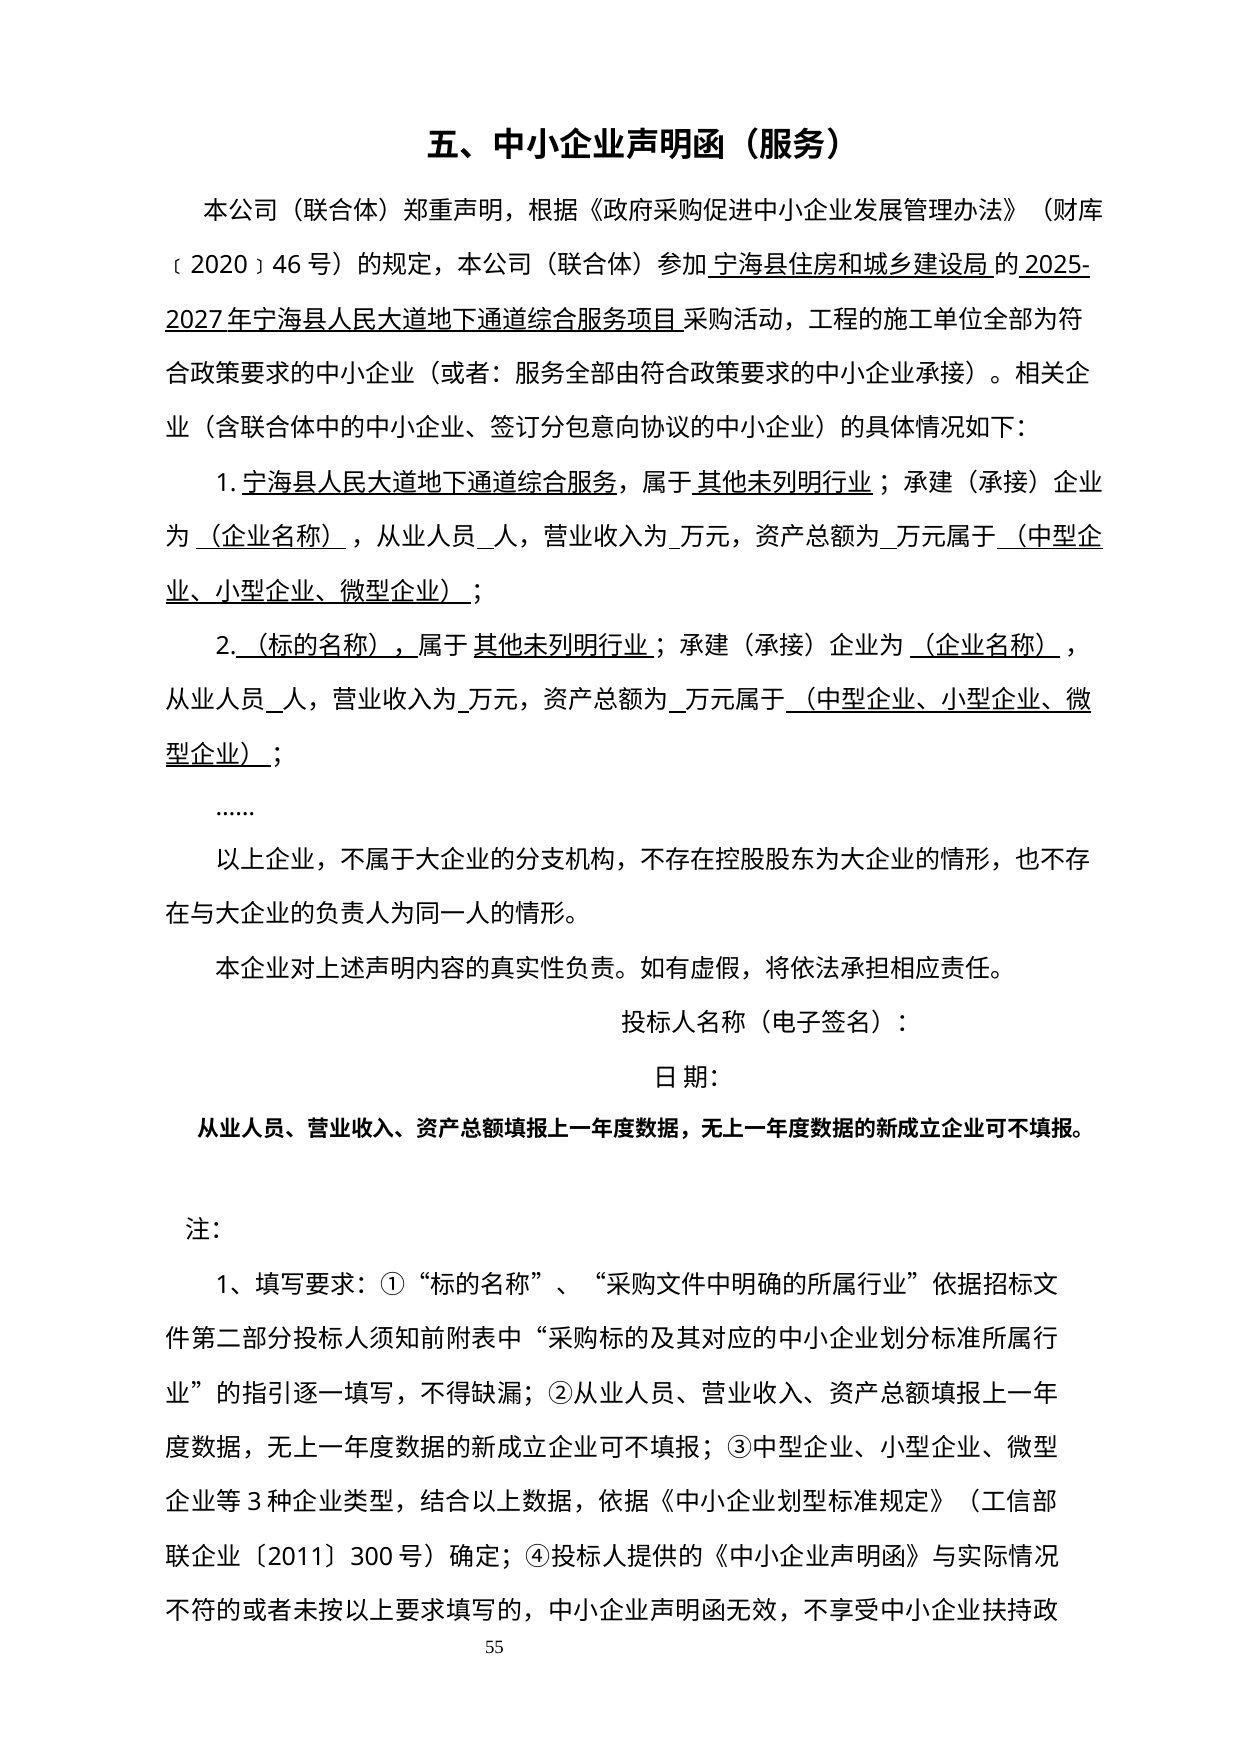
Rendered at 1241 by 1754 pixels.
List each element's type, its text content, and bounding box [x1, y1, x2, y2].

text 五、中小企业声明函（服务） [181, 118, 1104, 166]
text 注： [165, 1210, 1061, 1246]
text 以上企业，不属于大企业的分支机构，不存在控股股东为大企业的情形，也不存在与大企业的负责人为同一人的情形。 [165, 839, 1104, 930]
text 日 期： [165, 1057, 988, 1093]
text 2. （标的名称），属于 其他未列明行业 ；承建（承接）企业为 （企业名称） ，从业人员 人，营业收入为 万元，资产总额为 万元属于 （中型企业、小型企业、微型企业） ； [165, 625, 1104, 770]
text …… [165, 788, 1104, 823]
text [165, 1264, 1061, 1627]
text 本公司（联合体）郑重声明，根据《政府采购促进中小企业发展管理办法》（财库﹝2020﹞46 号）的规定，本公司（联合体）参加 宁海县住房和城乡建设局 的 2025-2027年宁海县人民大道地下通道综合服务项目 采购活动，工程的施工单位全部为符合政策要求的中小企业（或者：服务全部由符合政策要求的中小企业承接）。相关企业（含联合体中的中小企业、签订分包意向协议的中小企业）的具体情况如下： [165, 190, 1104, 444]
text 投标人名称（电子签名）： [165, 1003, 921, 1039]
text 1. 宁海县人民大道地下通道综合服务，属于 其他未列明行业 ；承建（承接）企业为 （企业名称） ，从业人员 人，营业收入为 万元，资产总额为 万元属于 （中型企业、小型企业、微型企业） ； [165, 462, 1104, 607]
text 本企业对上述声明内容的真实性负责。如有虚假，将依法承担相应责任。 [165, 948, 1104, 984]
text 从业人员、营业收入、资产总额填报上一年度数据，无上一年度数据的新成立企业可不填报。 [165, 1111, 1104, 1143]
